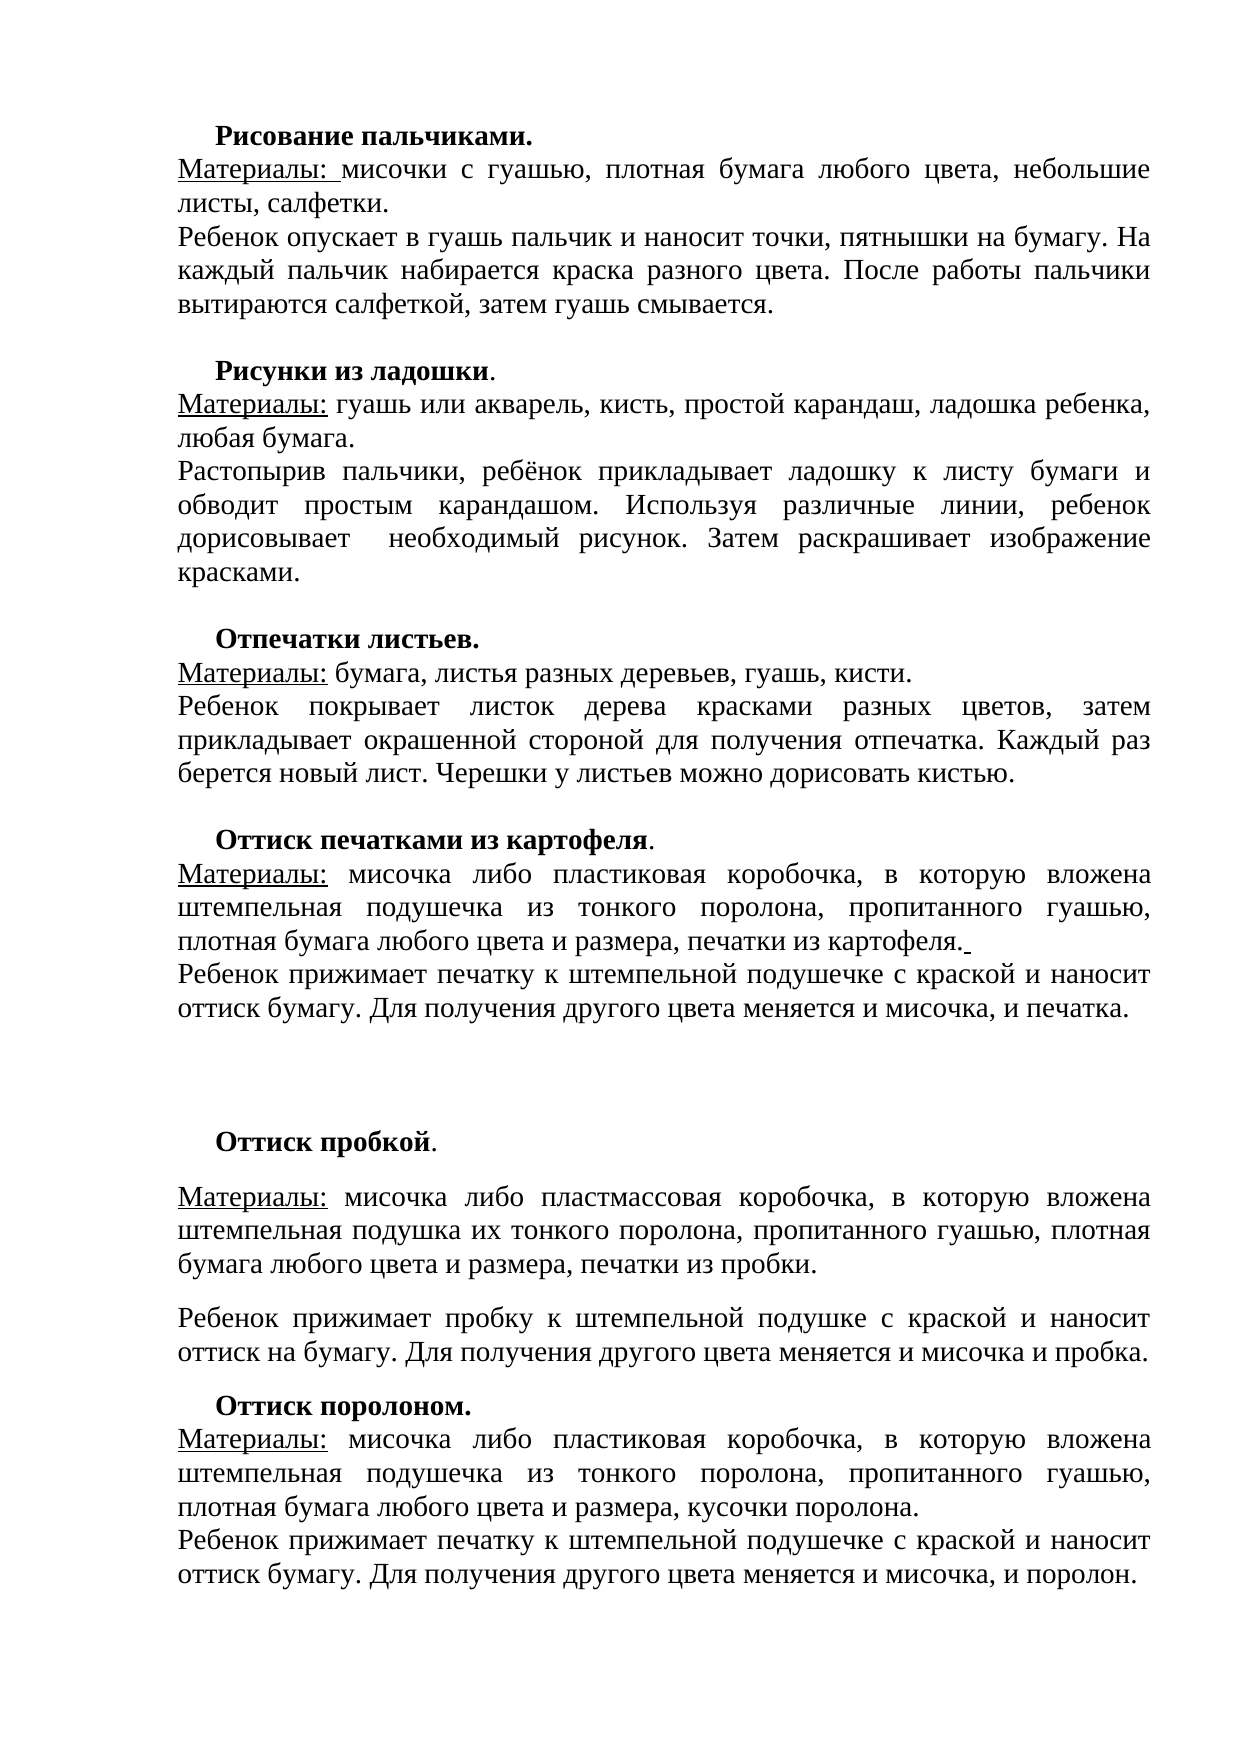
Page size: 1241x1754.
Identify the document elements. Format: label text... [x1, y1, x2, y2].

text Оттиск пробкой. [215, 1124, 1152, 1158]
title Оттиск поролоном. [215, 1388, 1152, 1422]
text Ребенок прижимает пробку к штемпельной подушке с краской и наносит оттиск на бумагу. Для получения другого цвета меняется и мисочка и пробка. [177, 1300, 1152, 1367]
title Рисование пальчиками. [215, 118, 1152, 152]
title Ребенок опускает в гуашь пальчик и наносит точки, пятнышки на бумагу. На каждый пальчик набирается краска разного цвета. После работы пальчики вытираются салфеткой, затем гуашь смывается. [177, 219, 1152, 319]
title Оттиск печатками из картофеля. [215, 822, 1152, 856]
text Материалы: мисочка либо пластмассовая коробочка, в которую вложена штемпельная подушка их тонкого поролона, пропитанного гуашью, плотная бумага любого цвета и размера, печатки из пробки. [177, 1179, 1152, 1279]
title Ребенок прижимает печатку к штемпельной подушечке с краской и наносит оттиск бумагу. Для получения другого цвета меняется и мисочка, и поролон. [177, 1522, 1152, 1589]
title Материалы: мисочка либо пластиковая коробочка, в которую вложена штемпельная подушечка из тонкого поролона, пропитанного гуашью, плотная бумага любого цвета и размера, печатки из картофеля. [177, 856, 1152, 957]
title Растопырив пальчики, ребёнок прикладывает ладошку к листу бумаги и обводит простым карандашом. Используя различные линии, ребенок дорисовывает необходимый рисунок. Затем раскрашивает изображение красками. [177, 453, 1152, 588]
title Материалы: мисочка либо пластиковая коробочка, в которую вложена штемпельная подушечка из тонкого поролона, пропитанного гуашью, плотная бумага любого цвета и размера, кусочки поролона. [177, 1422, 1152, 1522]
title Рисунки из ладошки. [215, 353, 1152, 386]
title Ребенок покрывает листок дерева красками разных цветов, затем прикладывает окрашенной стороной для получения отпечатка. Каждый раз берется новый лист. Черешки у листьев можно дорисовать кистью. [177, 688, 1152, 789]
title Материалы: мисочки с гуашью, плотная бумага любого цвета, небольшие листы, салфетки. [177, 152, 1152, 219]
title Материалы: гуашь или акварель, кисть, простой карандаш, ладошка ребенка, любая бумага. [177, 386, 1152, 453]
title Материалы: бумага, листья разных деревьев, гуашь, кисти. [177, 655, 1152, 688]
title Ребенок прижимает печатку к штемпельной подушечке с краской и наносит оттиск бумагу. Для получения другого цвета меняется и мисочка, и печатка. [177, 957, 1152, 1024]
title Отпечатки листьев. [215, 621, 1152, 655]
